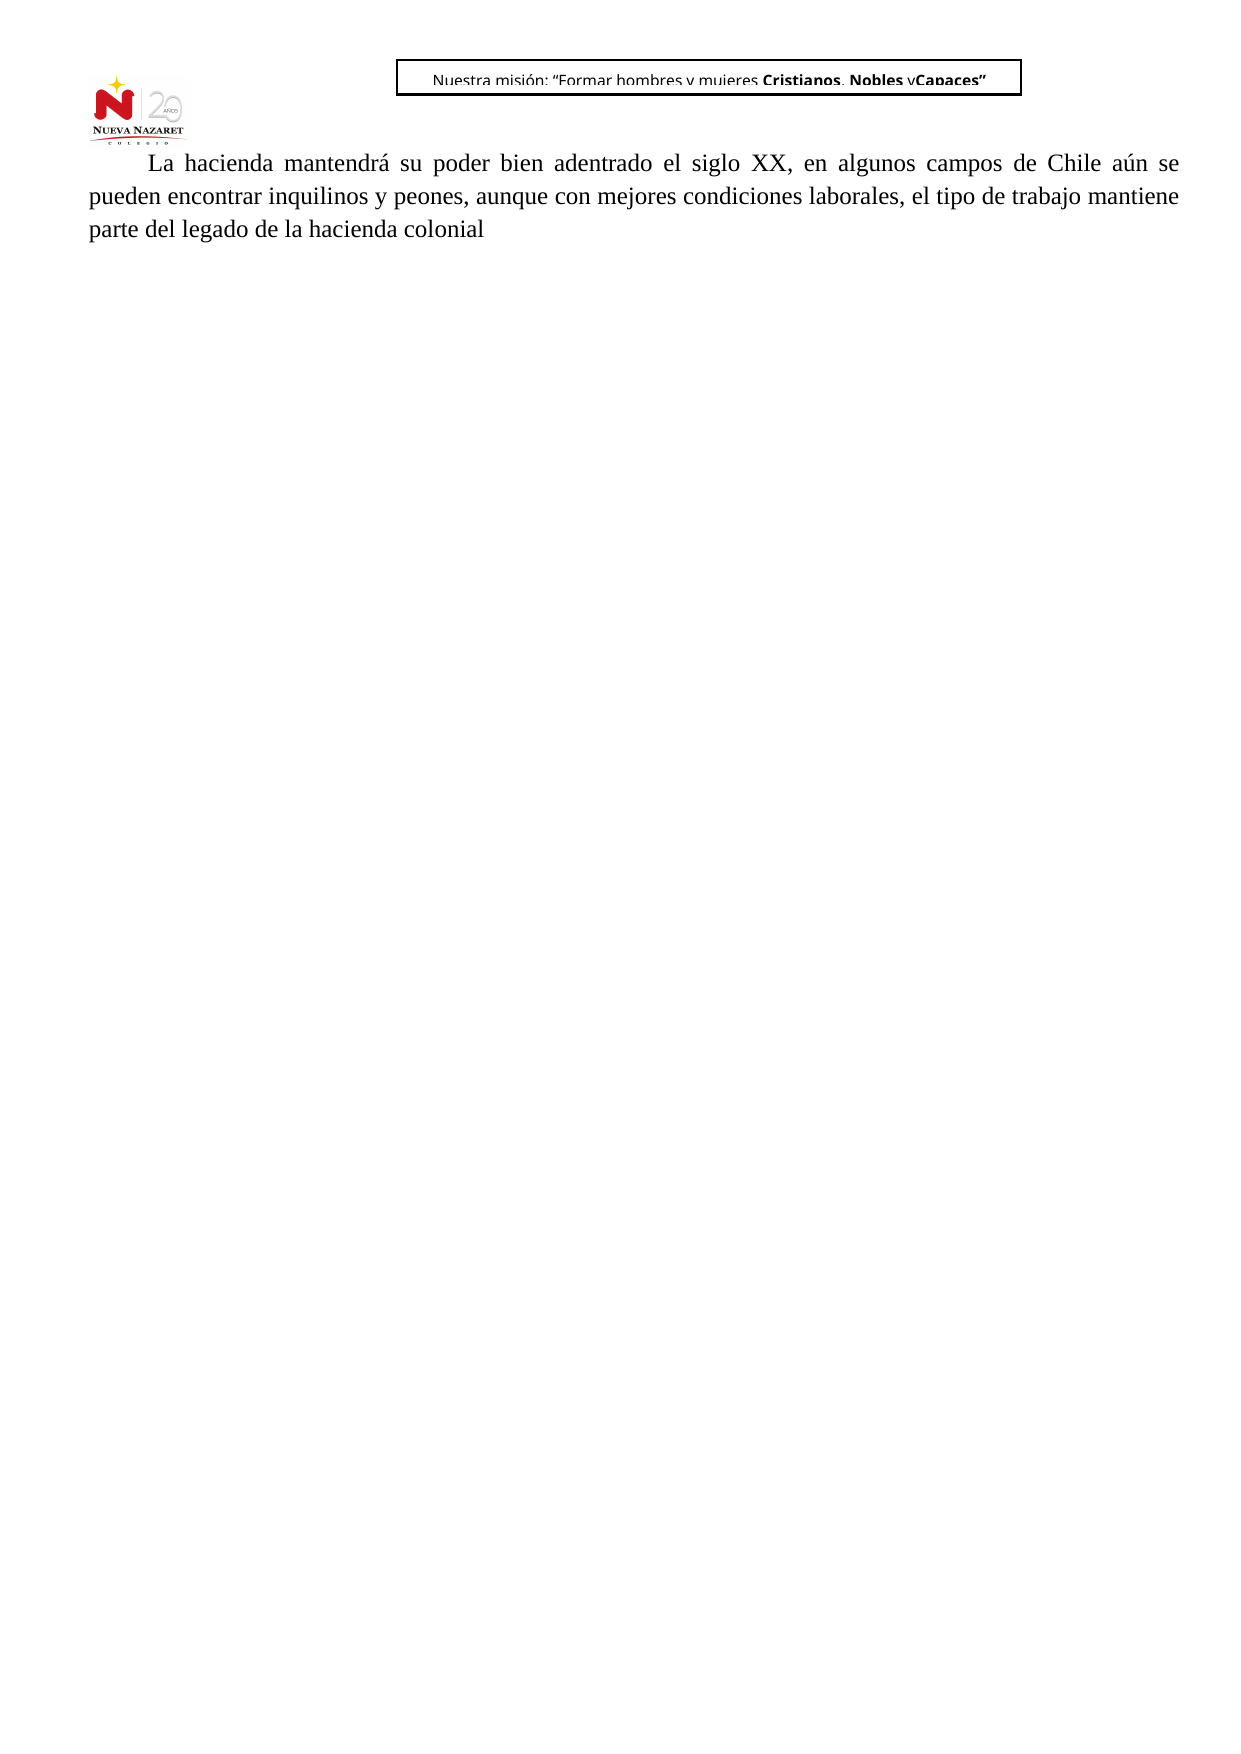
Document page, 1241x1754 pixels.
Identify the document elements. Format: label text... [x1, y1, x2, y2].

picture [88, 75, 190, 149]
text La hacienda mantendrá su poder bien adentrado el siglo XX, en algunos campos de Chile aún se pueden encontrar inquilinos y peones, aunque con mejores condiciones laborales, el tipo de trabajo mantiene parte del legado de la hacienda colonial [89, 148, 1181, 243]
